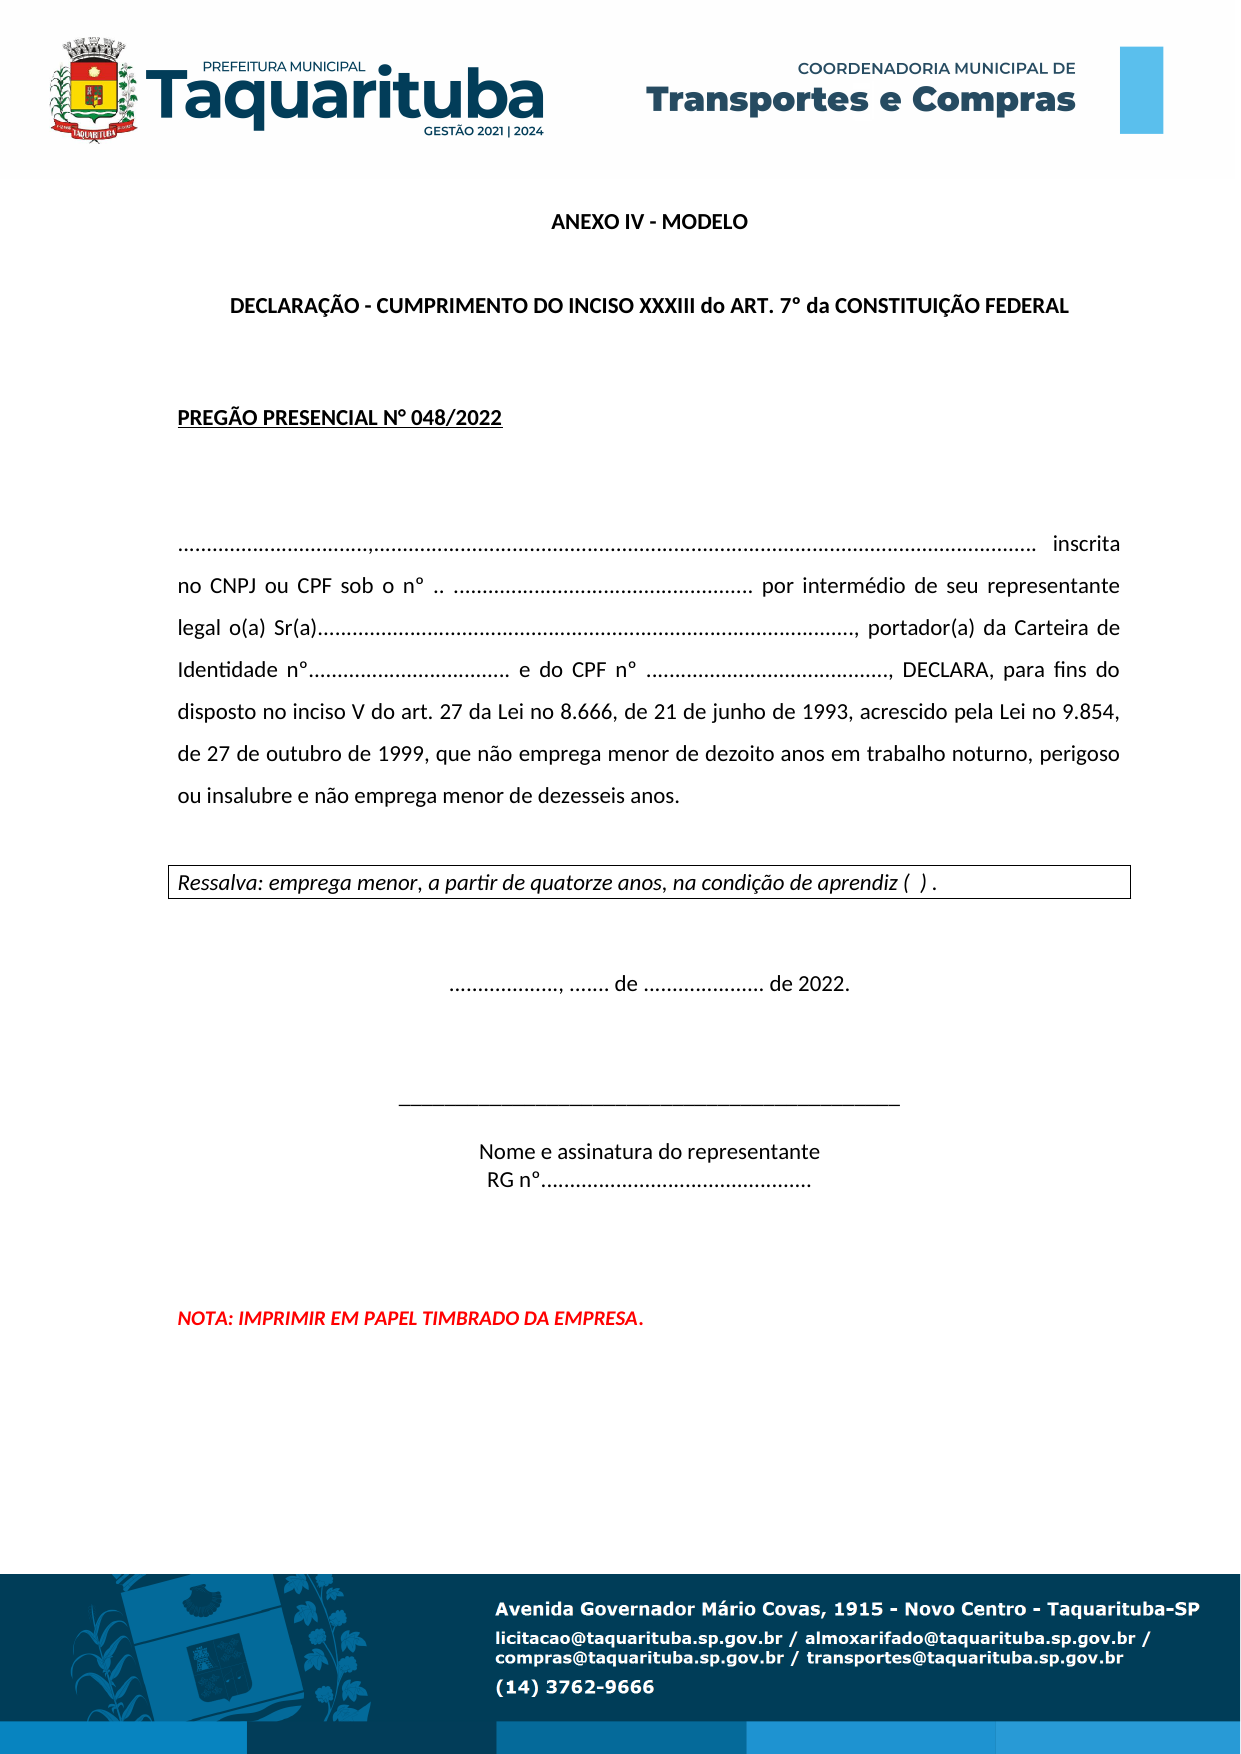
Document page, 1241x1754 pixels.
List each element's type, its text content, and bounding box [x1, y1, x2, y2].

picture [640, 1606, 649, 1615]
text Nome e assinatura do representante [177, 1137, 1122, 1165]
picture [703, 1603, 716, 1615]
picture [936, 1655, 943, 1663]
picture [684, 1655, 692, 1663]
picture [1052, 1636, 1059, 1643]
picture [619, 1606, 628, 1614]
picture [836, 1603, 844, 1615]
picture [548, 1681, 556, 1687]
picture [644, 1681, 653, 1693]
picture [1143, 1632, 1149, 1646]
picture [861, 1603, 869, 1615]
picture [674, 1652, 682, 1663]
picture [799, 1606, 808, 1615]
picture [1107, 1652, 1114, 1663]
picture [522, 1606, 531, 1614]
picture [0, 0, 1236, 179]
picture [872, 1603, 882, 1615]
picture [1081, 1655, 1086, 1663]
picture [778, 1655, 783, 1663]
picture [727, 1655, 736, 1666]
picture [851, 1636, 857, 1643]
picture [519, 1681, 529, 1693]
text ..................., ....... de ..................... de 2022. [177, 969, 1122, 997]
picture [731, 1606, 737, 1615]
picture [641, 1655, 646, 1663]
picture [579, 1653, 586, 1662]
picture [823, 1636, 836, 1643]
picture [619, 1681, 628, 1693]
picture [608, 1606, 617, 1615]
picture [553, 1655, 561, 1663]
picture [816, 1655, 821, 1663]
picture [509, 1655, 515, 1663]
picture [1144, 1602, 1153, 1615]
picture [1014, 1636, 1021, 1643]
picture [564, 1606, 572, 1615]
picture [1067, 1655, 1075, 1666]
picture [745, 1606, 755, 1615]
picture [726, 1636, 734, 1647]
picture [763, 1603, 773, 1615]
picture [606, 1681, 615, 1693]
picture [719, 1606, 727, 1615]
picture [1114, 1604, 1135, 1615]
picture [561, 1636, 569, 1643]
picture [589, 1653, 595, 1663]
picture [1051, 1655, 1058, 1666]
picture [788, 1606, 797, 1615]
picture [1060, 1606, 1069, 1615]
picture [913, 1653, 925, 1664]
picture [811, 1606, 819, 1615]
picture [969, 1655, 977, 1663]
picture [496, 1655, 502, 1663]
picture [1189, 1603, 1199, 1615]
picture [998, 1604, 1013, 1615]
picture [588, 1633, 593, 1643]
text PREGÃO PRESENCIAL N° 048/2022 [177, 403, 1122, 431]
picture [1096, 1606, 1105, 1615]
picture [914, 1636, 922, 1643]
picture [1079, 1636, 1087, 1647]
picture [1023, 1655, 1031, 1663]
picture [959, 1655, 966, 1663]
text DECLARAÇÃO - CUMPRIMENTO DO INCISO XXXIII do ART. 7º da CONSTITUIÇÃO FEDERAL [177, 291, 1122, 319]
picture [1101, 1636, 1109, 1643]
picture [1176, 1603, 1186, 1614]
picture [792, 1652, 798, 1665]
picture [962, 1603, 972, 1615]
picture [552, 1602, 561, 1615]
picture [856, 1655, 863, 1666]
picture [847, 1603, 856, 1615]
picture [993, 1653, 999, 1663]
picture [1090, 1636, 1099, 1643]
picture [607, 1655, 615, 1666]
text .................................,................................................................................................................... inscrita no CNPJ ou CPF sob o nº .. .................................................... por intermédio de seu representante legal o(a) Sr(a)............................................................................................., portador(a) da Carteira de Identidade nº................................... e do CPF nº .........................................., DECLARA, para fins do disposto no inciso V do art. 27 da Lei no 8.666, de 21 de junho de 1993, acrescido pela Lei no 9.854, de 27 de outubro de 1999, que não emprega menor de dezoito anos em trabalho noturno, perigoso ou insalubre e não emprega menor de dezesseis anos. [177, 487, 1122, 809]
picture [510, 1606, 519, 1615]
picture [944, 1606, 954, 1615]
picture [1072, 1606, 1081, 1618]
picture [748, 1636, 756, 1643]
picture [518, 1655, 526, 1663]
picture [535, 1655, 543, 1666]
picture [1155, 1606, 1164, 1615]
picture [1048, 1603, 1058, 1615]
picture [676, 1606, 685, 1615]
picture [896, 1655, 909, 1659]
picture [661, 1636, 669, 1643]
picture [618, 1636, 625, 1643]
text ____________________________________________ [177, 1081, 1122, 1109]
picture [790, 1632, 796, 1646]
picture [711, 1655, 719, 1666]
picture [547, 1688, 556, 1693]
picture [496, 1603, 507, 1615]
picture [1013, 1652, 1021, 1663]
picture [585, 1681, 595, 1693]
picture [560, 1681, 569, 1693]
picture [878, 1653, 891, 1663]
picture [688, 1606, 694, 1615]
picture [534, 1606, 543, 1615]
picture [823, 1655, 831, 1663]
picture [582, 1603, 593, 1615]
picture [767, 1652, 775, 1663]
picture [971, 1636, 978, 1643]
picture [630, 1655, 637, 1663]
picture [747, 1722, 1241, 1754]
picture [663, 1655, 670, 1663]
picture [631, 1606, 637, 1615]
picture [987, 1606, 996, 1615]
picture [1015, 1606, 1025, 1615]
picture [546, 1655, 551, 1663]
picture [920, 1606, 930, 1615]
picture [946, 1655, 955, 1666]
picture [699, 1636, 706, 1643]
picture [886, 1632, 891, 1643]
picture [928, 1653, 934, 1663]
picture [807, 1653, 813, 1663]
text NOTA: IMPRIMIR EMPRESA. [177, 1305, 1122, 1331]
text ANEXO IV - MODELO [177, 207, 1122, 235]
picture [652, 1606, 661, 1615]
picture [596, 1606, 605, 1615]
picture [631, 1681, 641, 1693]
picture [508, 1681, 516, 1693]
picture [597, 1655, 604, 1663]
picture [932, 1606, 941, 1615]
picture [664, 1602, 673, 1615]
picture [975, 1606, 984, 1614]
text RG nº............................................... [177, 1165, 1122, 1193]
picture [649, 1653, 660, 1663]
picture [1002, 1655, 1009, 1663]
picture [523, 1633, 528, 1643]
picture [572, 1681, 582, 1693]
picture [869, 1655, 874, 1663]
picture [776, 1606, 785, 1615]
picture [906, 1603, 917, 1615]
text Ressalva: emprega menor, a partir de quatorze anos, na condição de aprendiz ( ) . [169, 866, 1130, 898]
picture [742, 1655, 747, 1663]
picture [1089, 1655, 1097, 1663]
picture [750, 1655, 758, 1663]
picture [497, 1680, 501, 1696]
